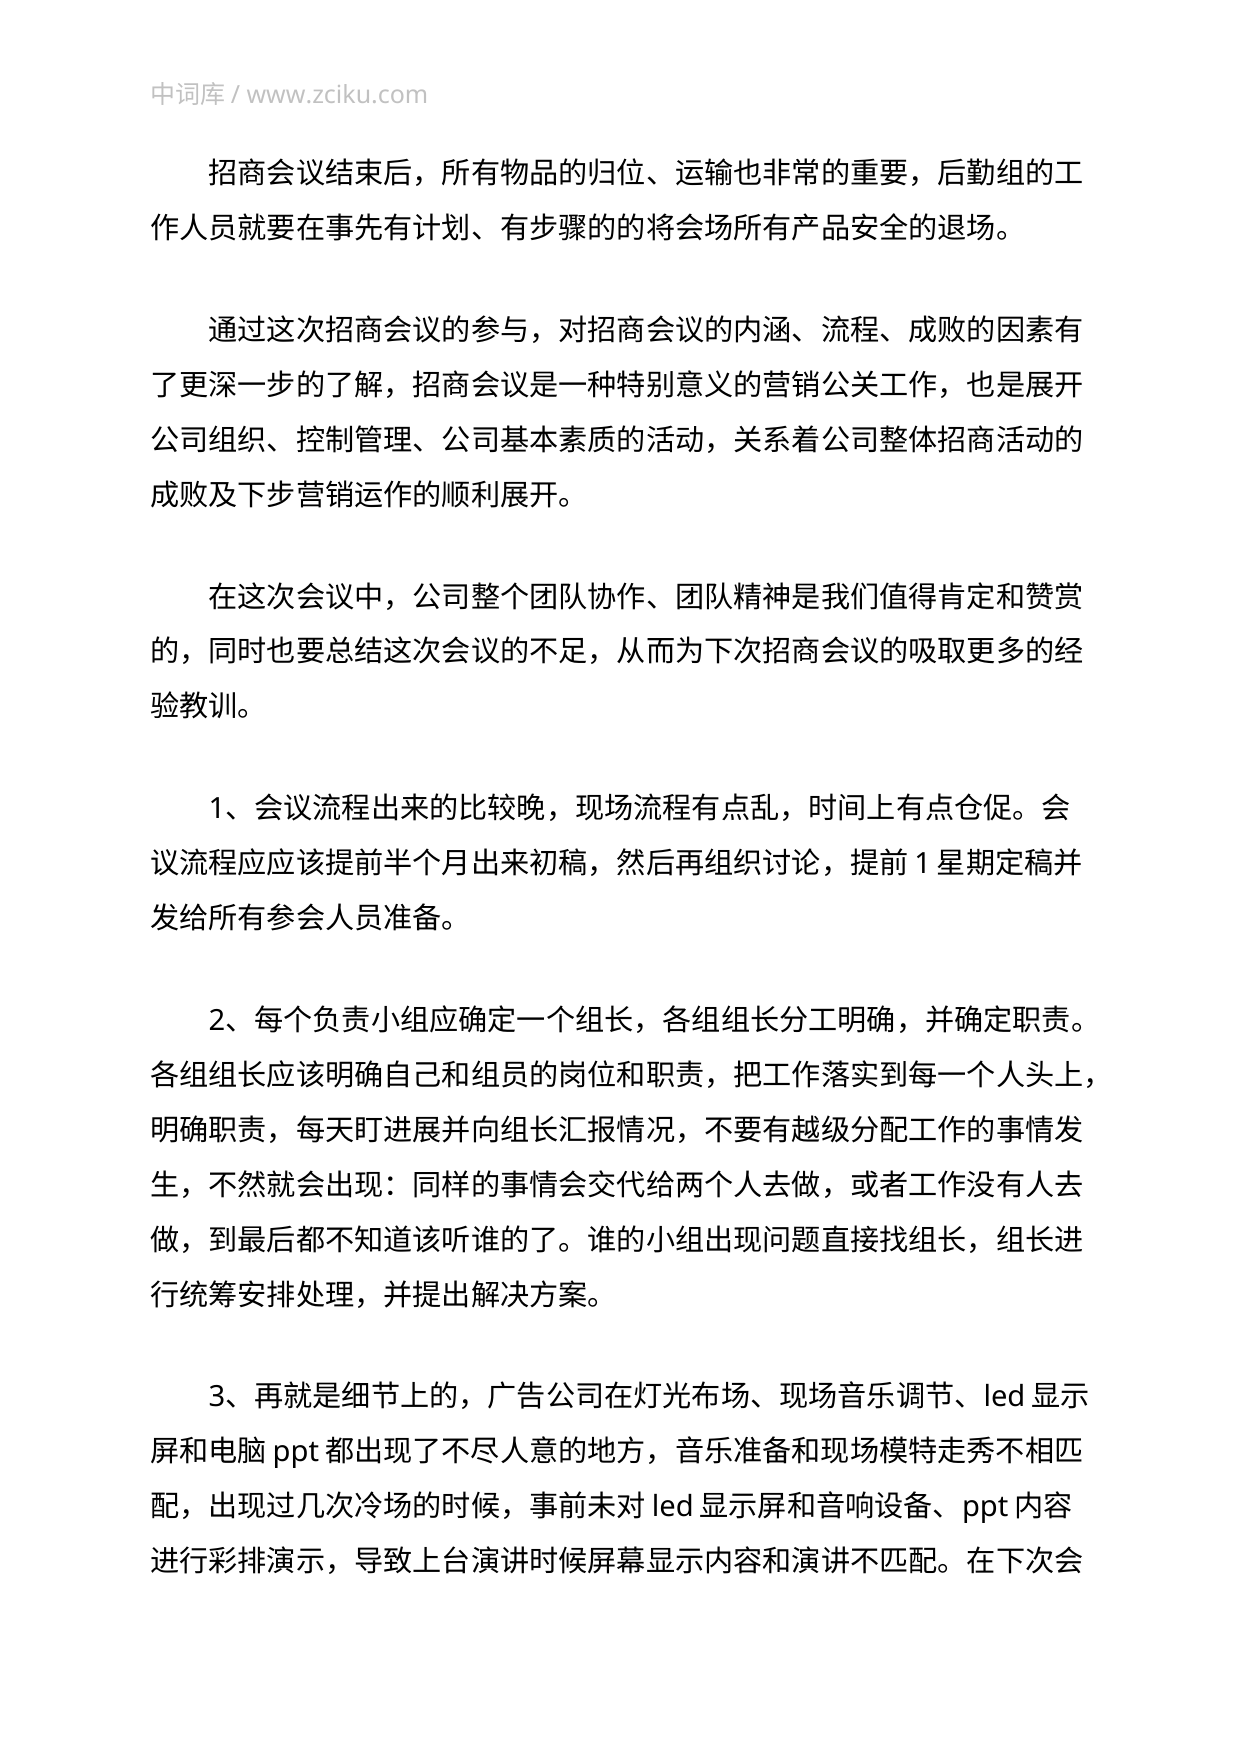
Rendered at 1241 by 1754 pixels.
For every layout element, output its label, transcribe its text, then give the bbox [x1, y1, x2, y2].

text 在这次会议中，公司整个团队协作、团队精神是我们值得肯定和赞赏的，同时也要总结这次会议的不足，从而为下次招商会议的吸取更多的经验教训。 [150, 573, 1090, 725]
text 2、每个负责小组应确定一个组长，各组组长分工明确，并确定职责。各组组长应该明确自己和组员的岗位和职责，把工作落实到每一个人头上，明确职责，每天盯进展并向组长汇报情况，不要有越级分配工作的事情发生，不然就会出现：同样的事情会交代给两个人去做，或者工作没有人去做，到最后都不知道该听谁的了。谁的小组出现问题直接找组长，组长进行统筹安排处理，并提出解决方案。 [150, 996, 1090, 1313]
text 1、会议流程出来的比较晚，现场流程有点乱，时间上有点仓促。会议流程应应该提前半个月出来初稿，然后再组织讨论，提前1星期定稿并发给所有参会人员准备。 [150, 785, 1090, 937]
text 招商会议结束后，所有物品的归位、运输也非常的重要，后勤组的工作人员就要在事先有计划、有步骤的的将会场所有产品安全的退场。 [150, 150, 1090, 247]
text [150, 1373, 1090, 1580]
text 通过这次招商会议的参与，对招商会议的内涵、流程、成败的因素有了更深一步的了解，招商会议是一种特别意义的营销公关工作，也是展开公司组织、控制管理、公司基本素质的活动，关系着公司整体招商活动的成败及下步营销运作的顺利展开。 [150, 307, 1090, 514]
